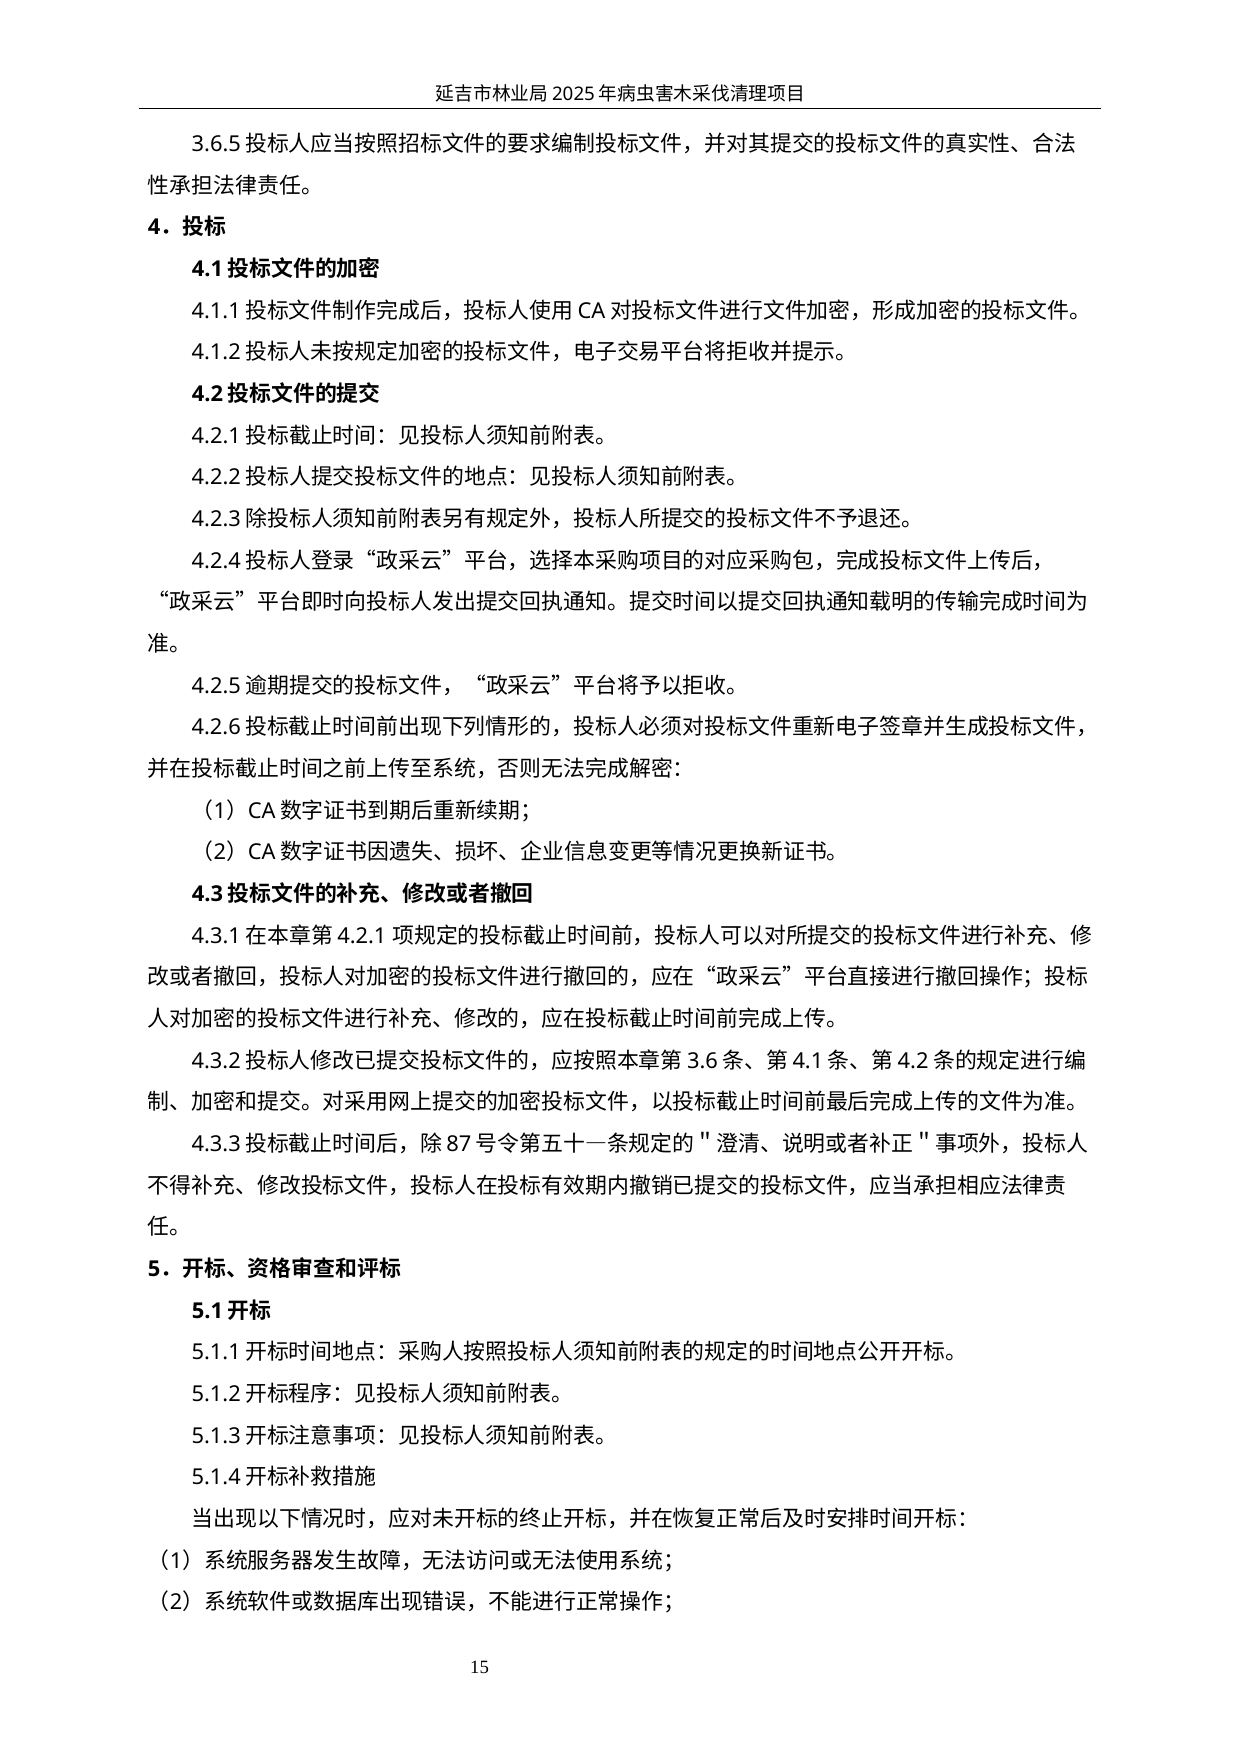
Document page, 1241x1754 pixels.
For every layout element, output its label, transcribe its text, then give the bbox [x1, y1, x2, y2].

text 4.3.3投标截止时间后，除87号令第五十—条规定的＂澄清、说明或者补正＂事项外，投标人不得补充、修改投标文件，投标人在投标有效期内撤销已提交的投标文件，应当承担相应法律责任。 [148, 1118, 1093, 1243]
text 5.1.3开标注意事项：见投标人须知前附表。 [148, 1410, 1093, 1451]
text 4.2投标文件的提交 [148, 368, 1093, 410]
text 4.3投标文件的补充、修改或者撤回 [148, 868, 1093, 910]
text 5.1.1开标时间地点：采购人按照投标人须知前附表的规定的时间地点公开开标。 [148, 1326, 1093, 1368]
text 4.3.2投标人修改已提交投标文件的，应按照本章第3.6条、第4.1条、第4.2条的规定进行编制、加密和提交。对采用网上提交的加密投标文件，以投标截止时间前最后完成上传的文件为准。 [148, 1035, 1093, 1118]
text 5.1.4开标补救措施 [148, 1451, 1093, 1493]
text 当出现以下情况时，应对未开标的终止开标，并在恢复正常后及时安排时间开标： [148, 1493, 1093, 1535]
list （1）系统服务器发生故障，无法访问或无法使用系统； [148, 1535, 1093, 1576]
text 4.2.2投标人提交投标文件的地点：见投标人须知前附表。 [148, 451, 1093, 493]
text 4.2.4投标人登录“政采云”平台，选择本采购项目的对应采购包，完成投标文件上传后，“政采云”平台即时向投标人发出提交回执通知。提交时间以提交回执通知载明的传输完成时间为准。 [148, 535, 1093, 660]
text 4.1.1投标文件制作完成后，投标人使用CA对投标文件进行文件加密，形成加密的投标文件。 [148, 285, 1093, 326]
text 5.1.2开标程序：见投标人须知前附表。 [148, 1368, 1093, 1410]
text 4.1.2投标人未按规定加密的投标文件，电子交易平台将拒收并提示。 [148, 326, 1093, 368]
text 4.1投标文件的加密 [148, 243, 1093, 285]
text （2）CA数字证书因遗失、损坏、企业信息变更等情况更换新证书。 [148, 826, 1093, 868]
text 4.2.3除投标人须知前附表另有规定外，投标人所提交的投标文件不予退还。 [148, 493, 1093, 535]
list （2）系统软件或数据库出现错误，不能进行正常操作； [148, 1576, 1093, 1618]
text 5．开标、资格审查和评标 [148, 1243, 1093, 1285]
text 4.2.6投标截止时间前出现下列情形的，投标人必须对投标文件重新电子签章并生成投标文件，并在投标截止时间之前上传至系统，否则无法完成解密： [148, 701, 1093, 785]
text 4.3.1在本章第4.2.1 项规定的投标截止时间前，投标人可以对所提交的投标文件进行补充、修改或者撤回，投标人对加密的投标文件进行撤回的，应在“政采云”平台直接进行撤回操作；投标人对加密的投标文件进行补充、修改的，应在投标截止时间前完成上传。 [148, 910, 1093, 1035]
text 4.2.1投标截止时间：见投标人须知前附表。 [148, 410, 1093, 451]
text 4．投标 [148, 201, 1093, 243]
text 3.6.5投标人应当按照招标文件的要求编制投标文件，并对其提交的投标文件的真实性、合法性承担法律责任。 [148, 118, 1093, 201]
text 4.2.5逾期提交的投标文件，“政采云”平台将予以拒收。 [148, 660, 1093, 701]
text 5.1开标 [148, 1285, 1093, 1326]
text （1）CA数字证书到期后重新续期； [148, 785, 1093, 826]
